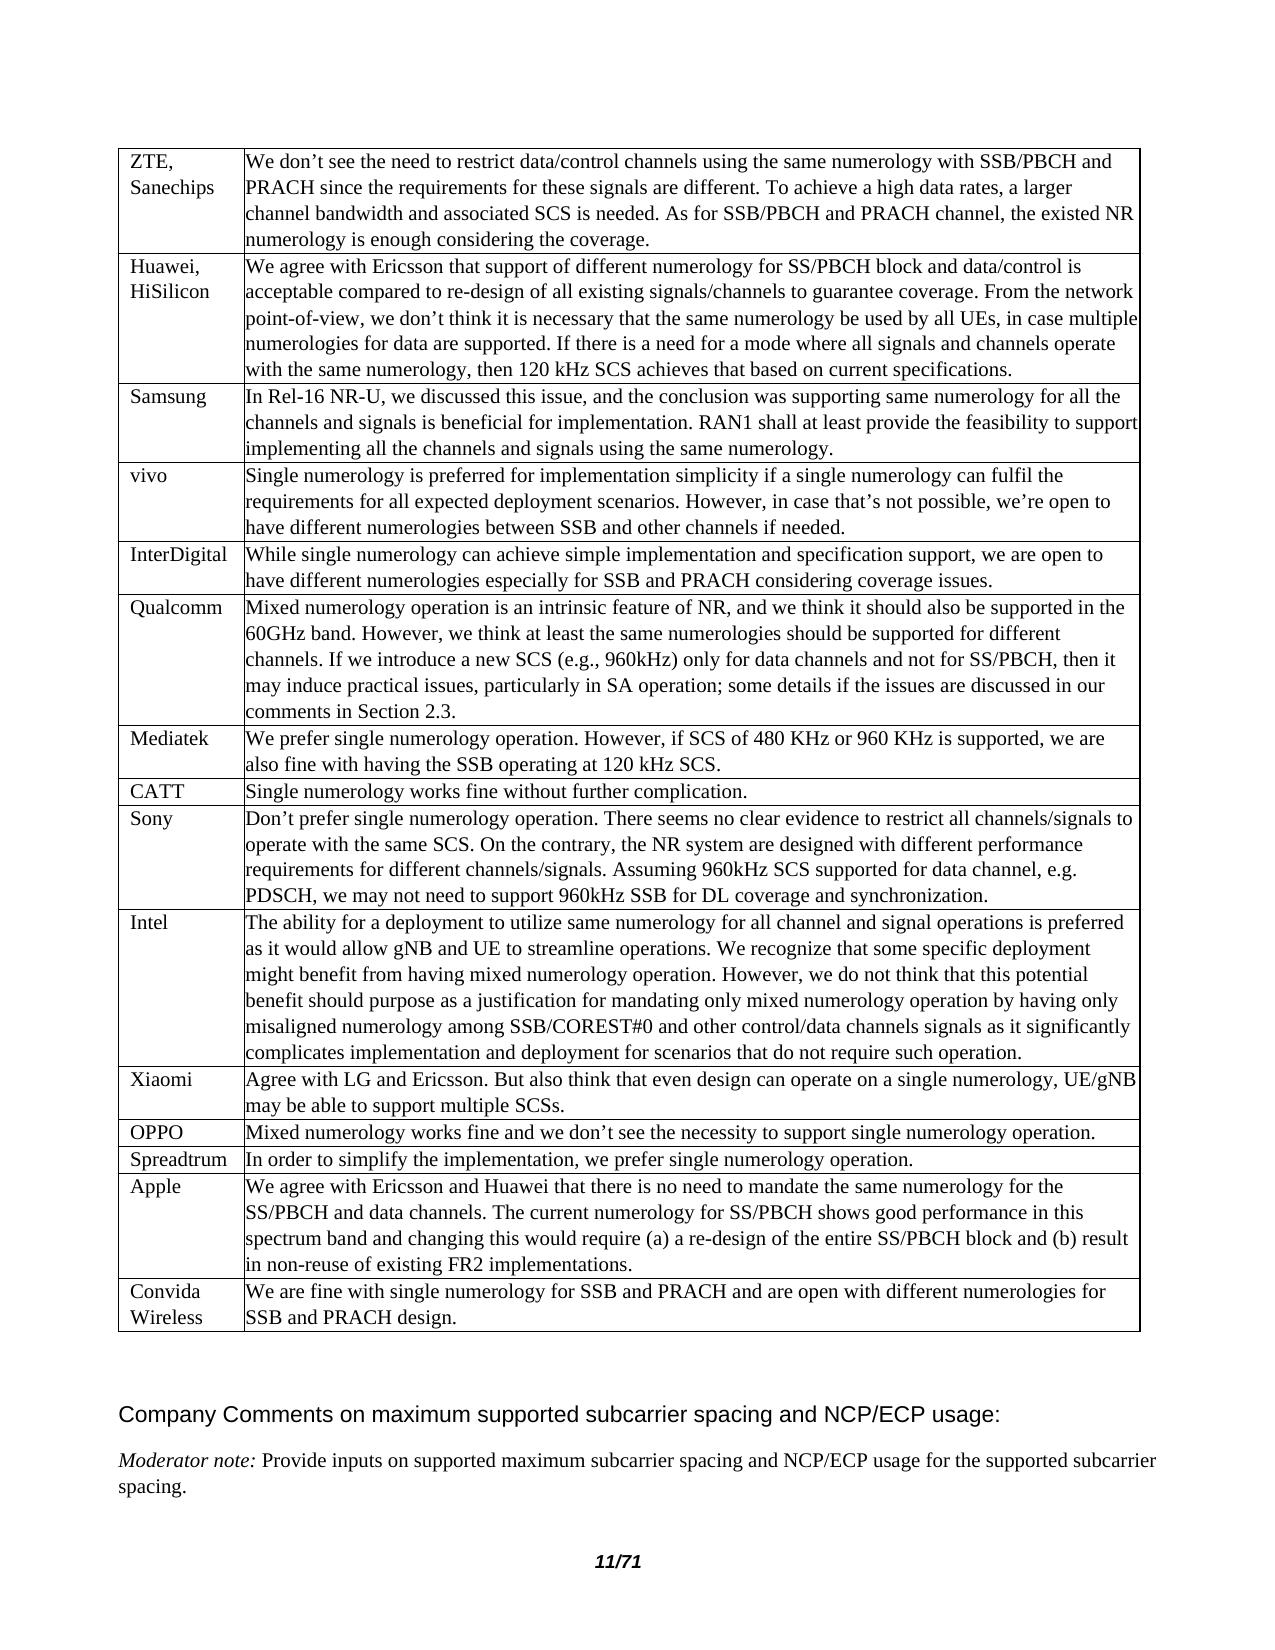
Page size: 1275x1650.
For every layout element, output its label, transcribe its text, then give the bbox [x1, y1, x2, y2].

text Moderator note: Provide inputs on supported maximum subcarrier spacing and NCP/ECP usage for the supported subcarrier spacing. [118, 1448, 1157, 1498]
table_cell Agree with LG and Ericsson. But also think that even design can operate on a single numerology, UE/gNB may be able to support multiple SCSs. [245, 1067, 1139, 1119]
table_cell While single numerology can achieve simple implementation and specification support, we are open to have different numerologies especially for SSB and PRACH considering coverage issues. [245, 542, 1139, 594]
table_cell Xiaomi [119, 1067, 244, 1119]
table_cell Mediatek [119, 726, 244, 777]
table_cell InterDigital [119, 542, 244, 594]
table_cell The ability for a deployment to utilize same numerology for all channel and signal operations is preferred as it would allow gNB and UE to streamline operations. We recognize that some specific deployment might benefit from having mixed numerology operation. However, we do not think that this potential benefit should purpose as a justification for mandating only mixed numerology operation by having only misaligned numerology among SSB/COREST#0 and other control/data channels signals as it significantly complicates implementation and deployment for scenarios that do not require such operation. [245, 910, 1139, 1066]
table_cell Samsung [119, 384, 244, 462]
table_cell We are fine with single numerology for SSB and PRACH and are open with different numerologies for SSB and PRACH design. [245, 1279, 1139, 1331]
table_cell Spreadtrum [119, 1147, 244, 1173]
subtitle Company Comments on maximum supported subcarrier spacing and NCP/ECP usage: [118, 1401, 1157, 1427]
table_cell We agree with Ericsson and Huawei that there is no need to mandate the same numerology for the SS/PBCH and data channels. The current numerology for SS/PBCH shows good performance in this spectrum band and changing this would require (a) a re-design of the entire SS/PBCH block and (b) result in non-reuse of existing FR2 implementations. [245, 1174, 1139, 1278]
table_cell Intel [119, 910, 244, 1066]
table_cell We don’t see the need to restrict data/control channels using the same numerology with SSB/PBCH and PRACH since the requirements for these signals are different. To achieve a high data rates, a larger channel bandwidth and associated SCS is needed. As for SSB/PBCH and PRACH channel, the existed NR numerology is enough considering the coverage. [245, 149, 1139, 252]
table_cell Don’t prefer single numerology operation. There seems no clear evidence to restrict all channels/signals to operate with the same SCS. On the contrary, the NR system are designed with different performance requirements for different channels/signals. Assuming 960kHz SCS supported for data channel, e.g. PDSCH, we may not need to support 960kHz SSB for DL coverage and synchronization. [245, 806, 1139, 909]
table_cell Qualcomm [119, 595, 244, 724]
table_cell In order to simplify the implementation, we prefer single numerology operation. [245, 1147, 1139, 1173]
table_cell Mixed numerology works fine and we don’t see the necessity to support single numerology operation. [245, 1120, 1139, 1146]
table_cell Huawei, HiSilicon [119, 254, 244, 383]
table_cell Sony [119, 806, 244, 909]
table_cell Single numerology is preferred for implementation simplicity if a single numerology can fulfil the requirements for all expected deployment scenarios. However, in case that’s not possible, we’re open to have different numerologies between SSB and other channels if needed. [245, 463, 1139, 541]
table_cell vivo [119, 463, 244, 541]
table_cell Apple [119, 1174, 244, 1278]
table_cell We agree with Ericsson that support of different numerology for SS/PBCH block and data/control is acceptable compared to re-design of all existing signals/channels to guarantee coverage. From the network point-of-view, we don’t think it is necessary that the same numerology be used by all UEs, in case multiple numerologies for data are supported. If there is a need for a mode where all signals and channels operate with the same numerology, then 120 kHz SCS achieves that based on current specifications. [245, 254, 1139, 383]
table_cell OPPO [119, 1120, 244, 1146]
table_cell Mixed numerology operation is an intrinsic feature of NR, and we think it should also be supported in the 60GHz band. However, we think at least the same numerologies should be supported for different channels. If we introduce a new SCS (e.g., 960kHz) only for data channels and not for SS/PBCH, then it may induce practical issues, particularly in SA operation; some details if the issues are discussed in our comments in Section 2.3. [245, 595, 1139, 724]
table_cell In Rel-16 NR-U, we discussed this issue, and the conclusion was supporting same numerology for all the channels and signals is beneficial for implementation. RAN1 shall at least provide the feasibility to support implementing all the channels and signals using the same numerology. [245, 384, 1139, 462]
table_cell Single numerology works fine without further complication. [245, 779, 1139, 804]
table_cell Convida Wireless [119, 1279, 244, 1331]
table_cell CATT [119, 779, 244, 804]
table_cell ZTE, Sanechips [119, 149, 244, 252]
table_cell We prefer single numerology operation. However, if SCS of 480 KHz or 960 KHz is supported, we are also fine with having the SSB operating at 120 kHz SCS. [245, 726, 1139, 777]
